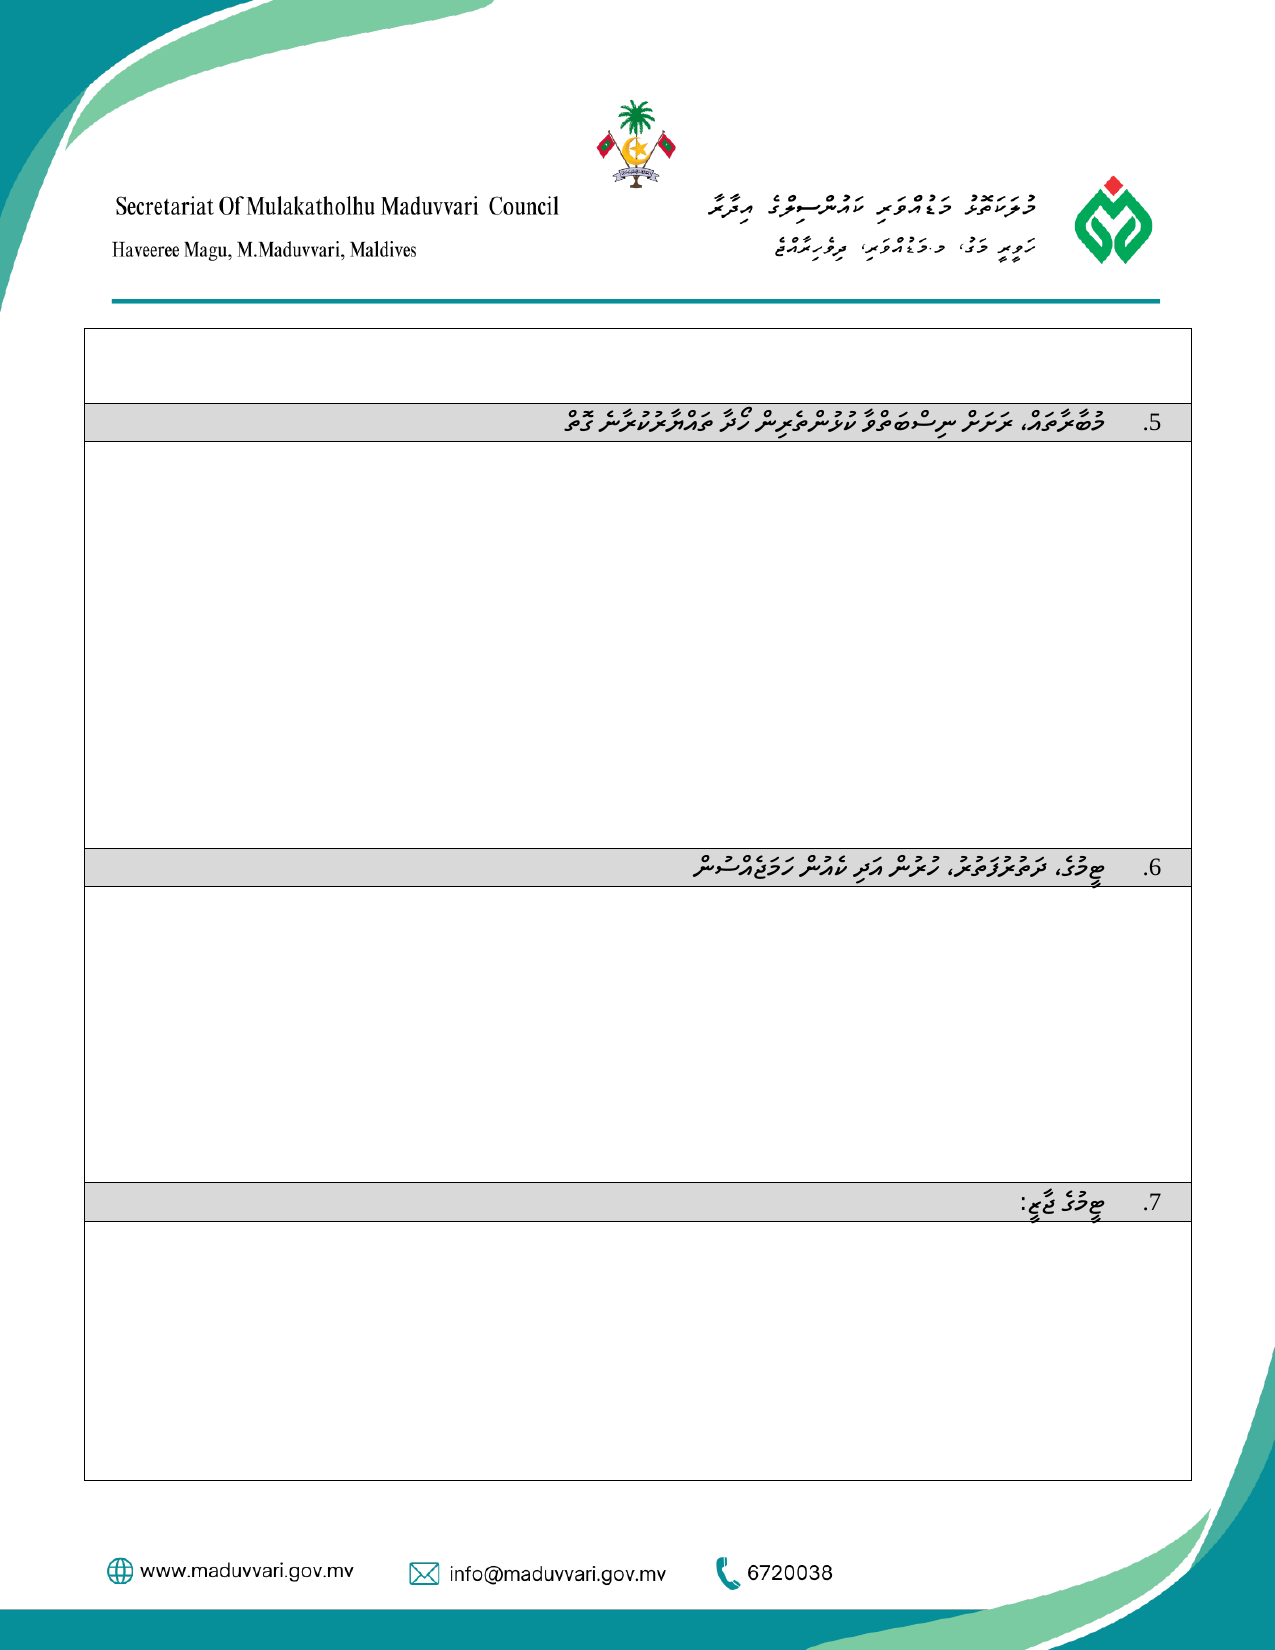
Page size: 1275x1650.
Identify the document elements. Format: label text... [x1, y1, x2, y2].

table_cell [85, 442, 1191, 848]
picture [0, 0, 1161, 324]
table_cell [85, 329, 1191, 403]
table_cell [85, 887, 1191, 1182]
table_cell މުބާރާތައް، ރަށަށް ނިސްބަތްވާ ކުޅުންތެރިން ހޯދާ ތައްޔާރުކުރާނެ ގޮތް [85, 404, 1191, 441]
table_cell ޓީމުގެ ޖާޒީ: [85, 1183, 1191, 1221]
picture [0, 1338, 1275, 1650]
table_cell ޓީމުގެ، ދަތުރުފަތުރު، ހުރުން އަދި ކެއުން ހަމަޖެއްސުން [85, 849, 1191, 886]
table_cell [85, 1222, 1191, 1480]
